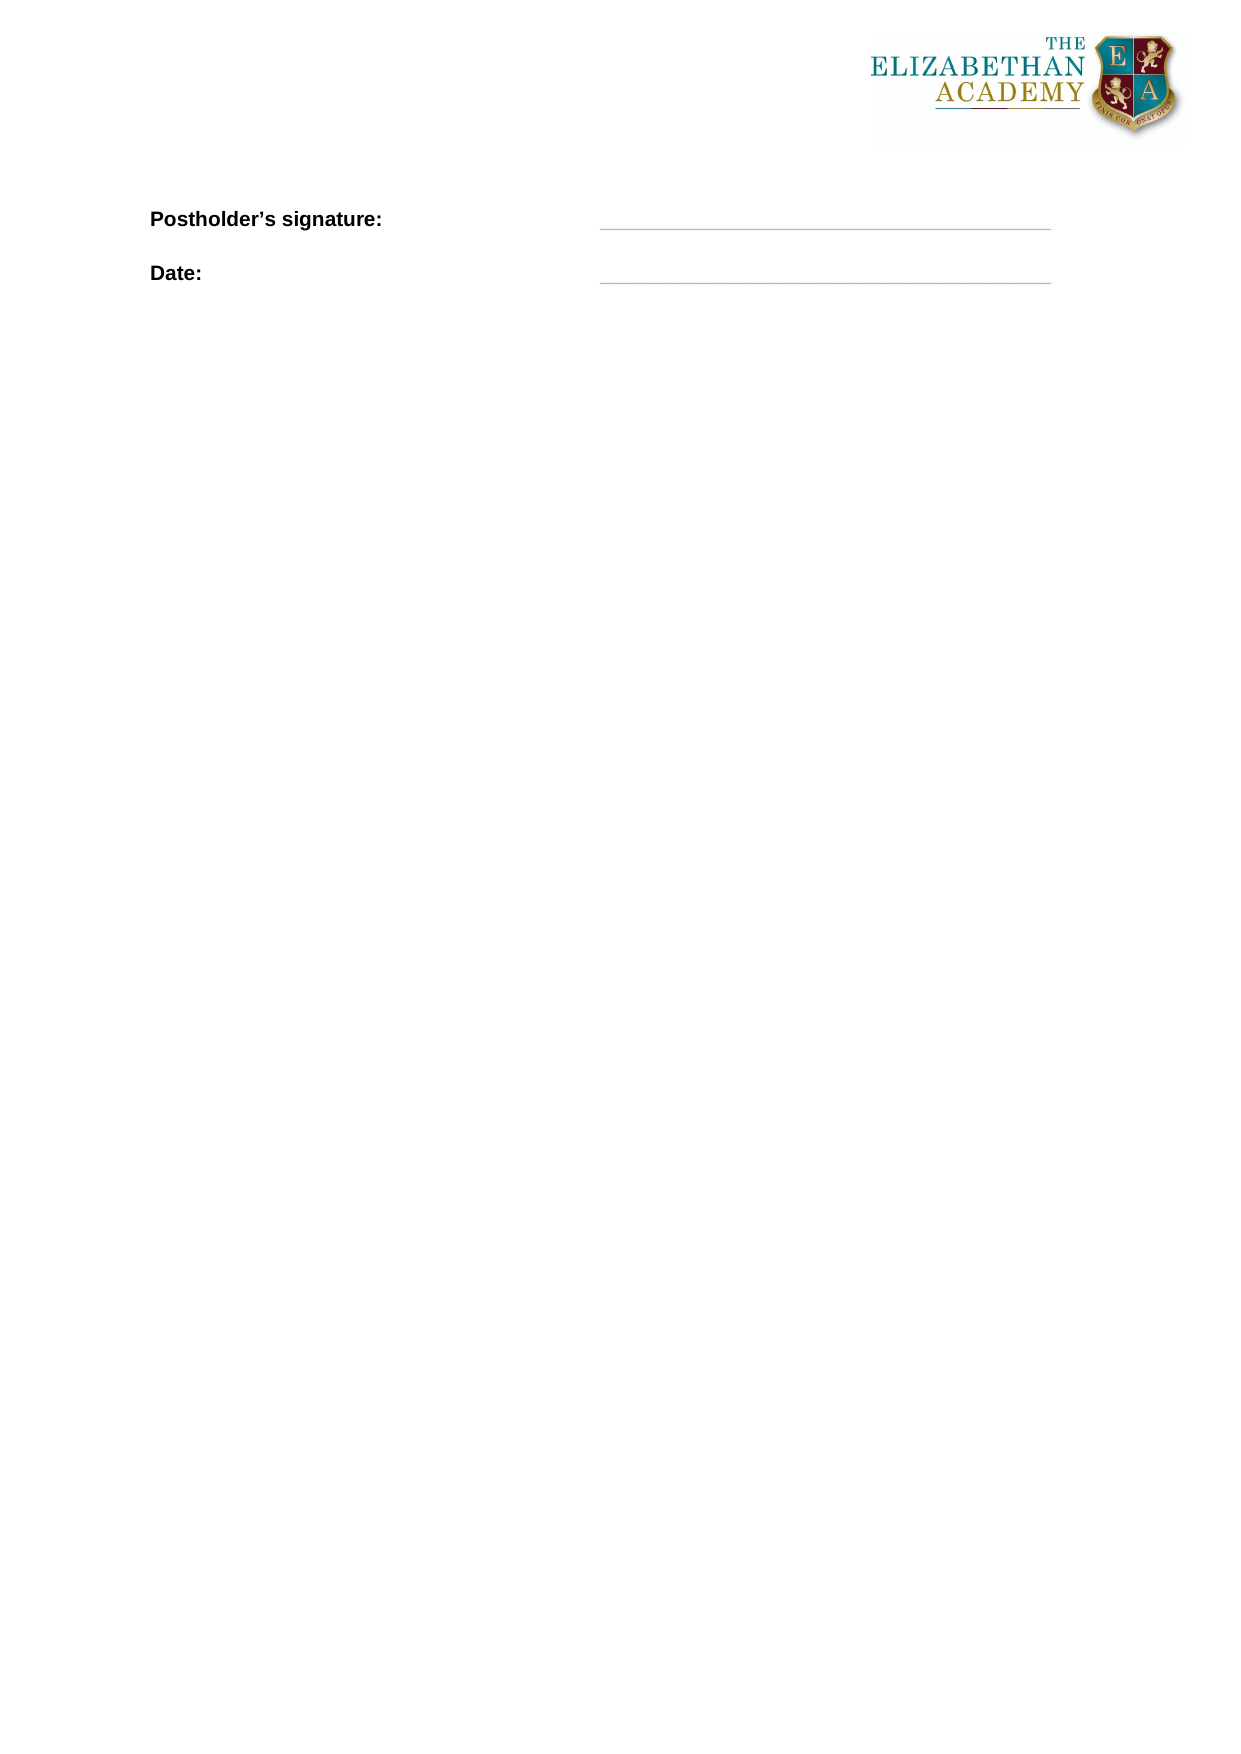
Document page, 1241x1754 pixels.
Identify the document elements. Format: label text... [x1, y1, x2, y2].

text Date: _______________________________________ [150, 260, 1090, 284]
picture [871, 32, 1188, 146]
text Postholder’s signature: _______________________________________ [150, 207, 1090, 231]
